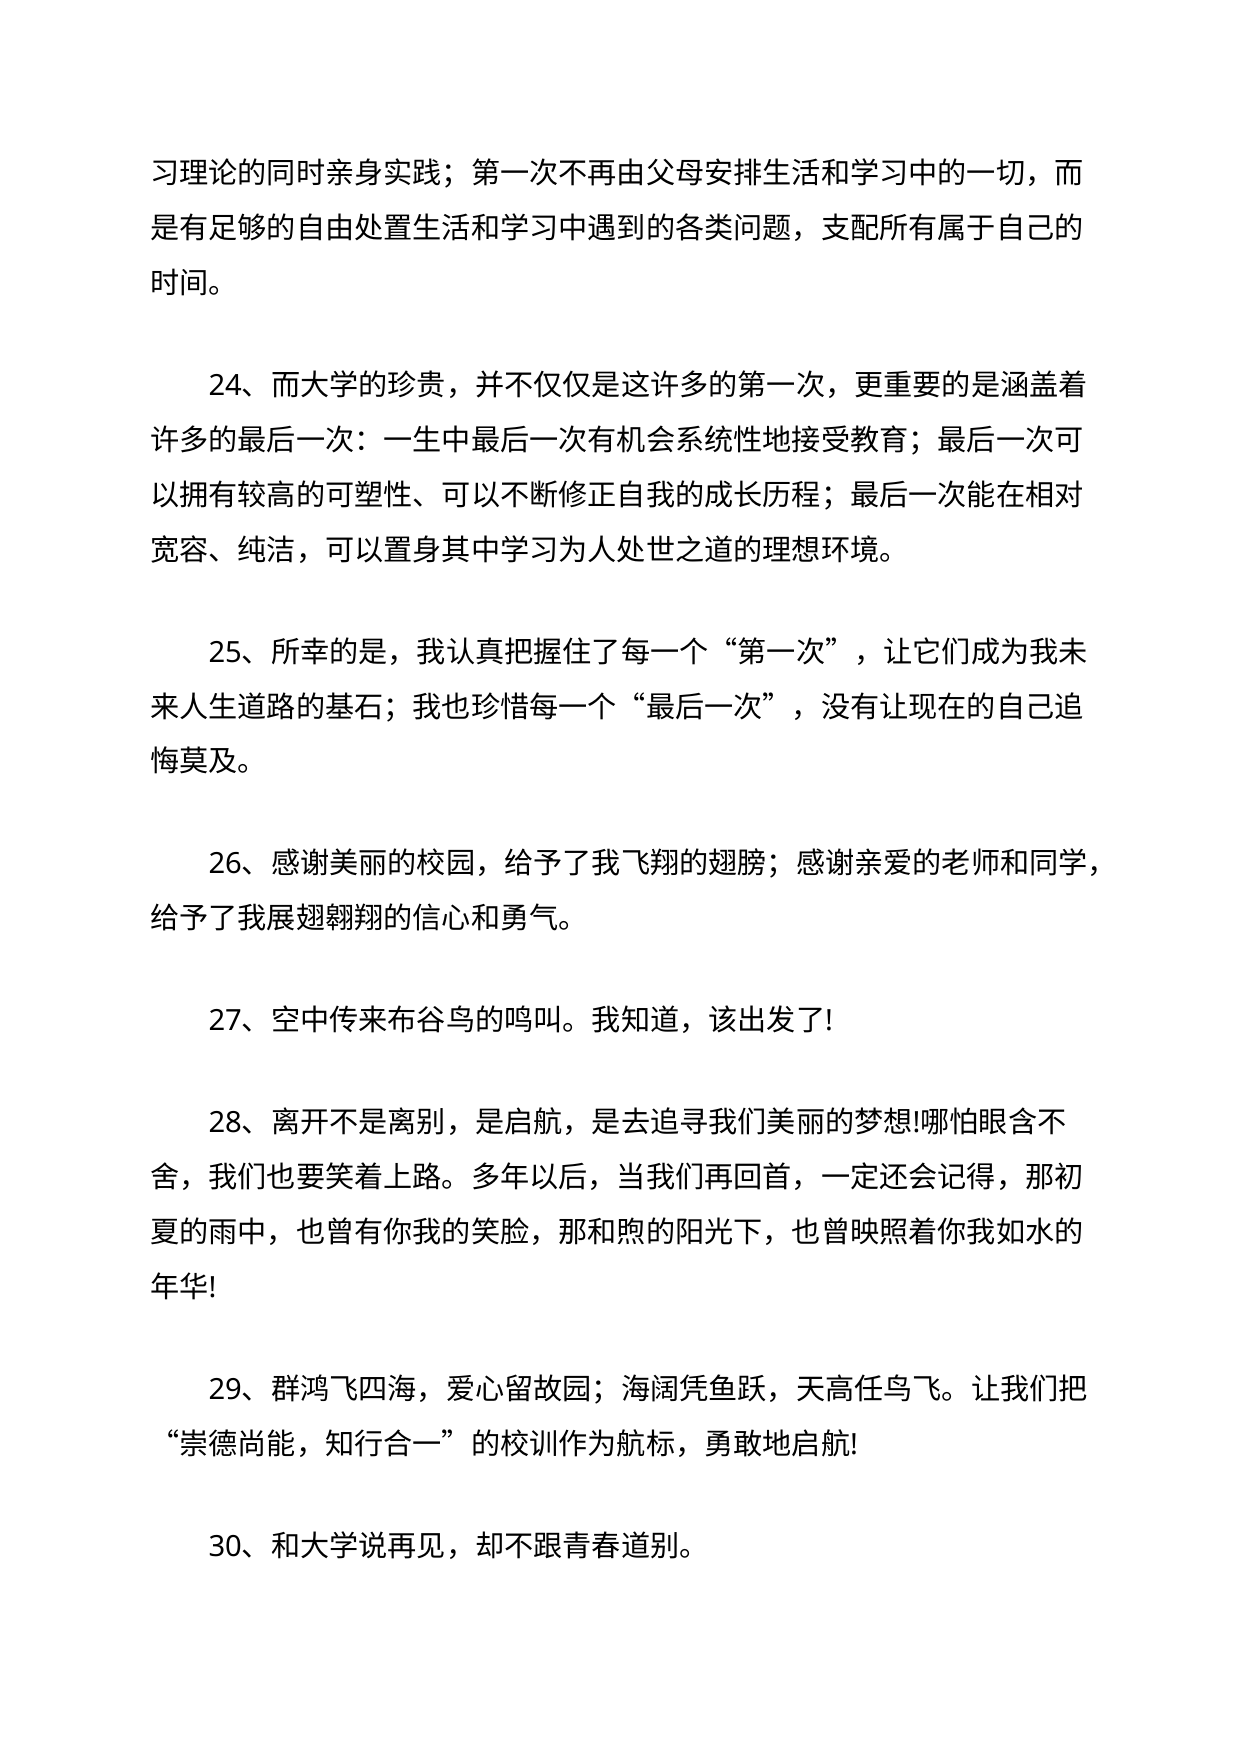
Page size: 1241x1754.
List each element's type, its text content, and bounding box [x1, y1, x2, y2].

text 29、群鸿飞四海，爱心留故园；海阔凭鱼跃，天高任鸟飞。让我们把“崇德尚能，知行合一”的校训作为航标，勇敢地启航! [150, 1365, 1090, 1463]
text 30、和大学说再见，却不跟青春道别。 [150, 1522, 1090, 1565]
text 27、空中传来布谷鸟的鸣叫。我知道，该出发了! [150, 997, 1090, 1039]
text 26、感谢美丽的校园，给予了我飞翔的翅膀；感谢亲爱的老师和同学，给予了我展翅翱翔的信心和勇气。 [150, 840, 1090, 937]
text 24、而大学的珍贵，并不仅仅是这许多的第一次，更重要的是涵盖着许多的最后一次：一生中最后一次有机会系统性地接受教育；最后一次可以拥有较高的可塑性、可以不断修正自我的成长历程；最后一次能在相对宽容、纯洁，可以置身其中学习为人处世之道的理想环境。 [150, 362, 1090, 569]
text 25、所幸的是，我认真把握住了每一个“第一次”，让它们成为我未来人生道路的基石；我也珍惜每一个“最后一次”，没有让现在的自己追悔莫及。 [150, 628, 1090, 780]
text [150, 150, 1090, 302]
text 28、离开不是离别，是启航，是去追寻我们美丽的梦想!哪怕眼含不舍，我们也要笑着上路。多年以后，当我们再回首，一定还会记得，那初夏的雨中，也曾有你我的笑脸，那和煦的阳光下，也曾映照着你我如水的年华! [150, 1098, 1090, 1306]
